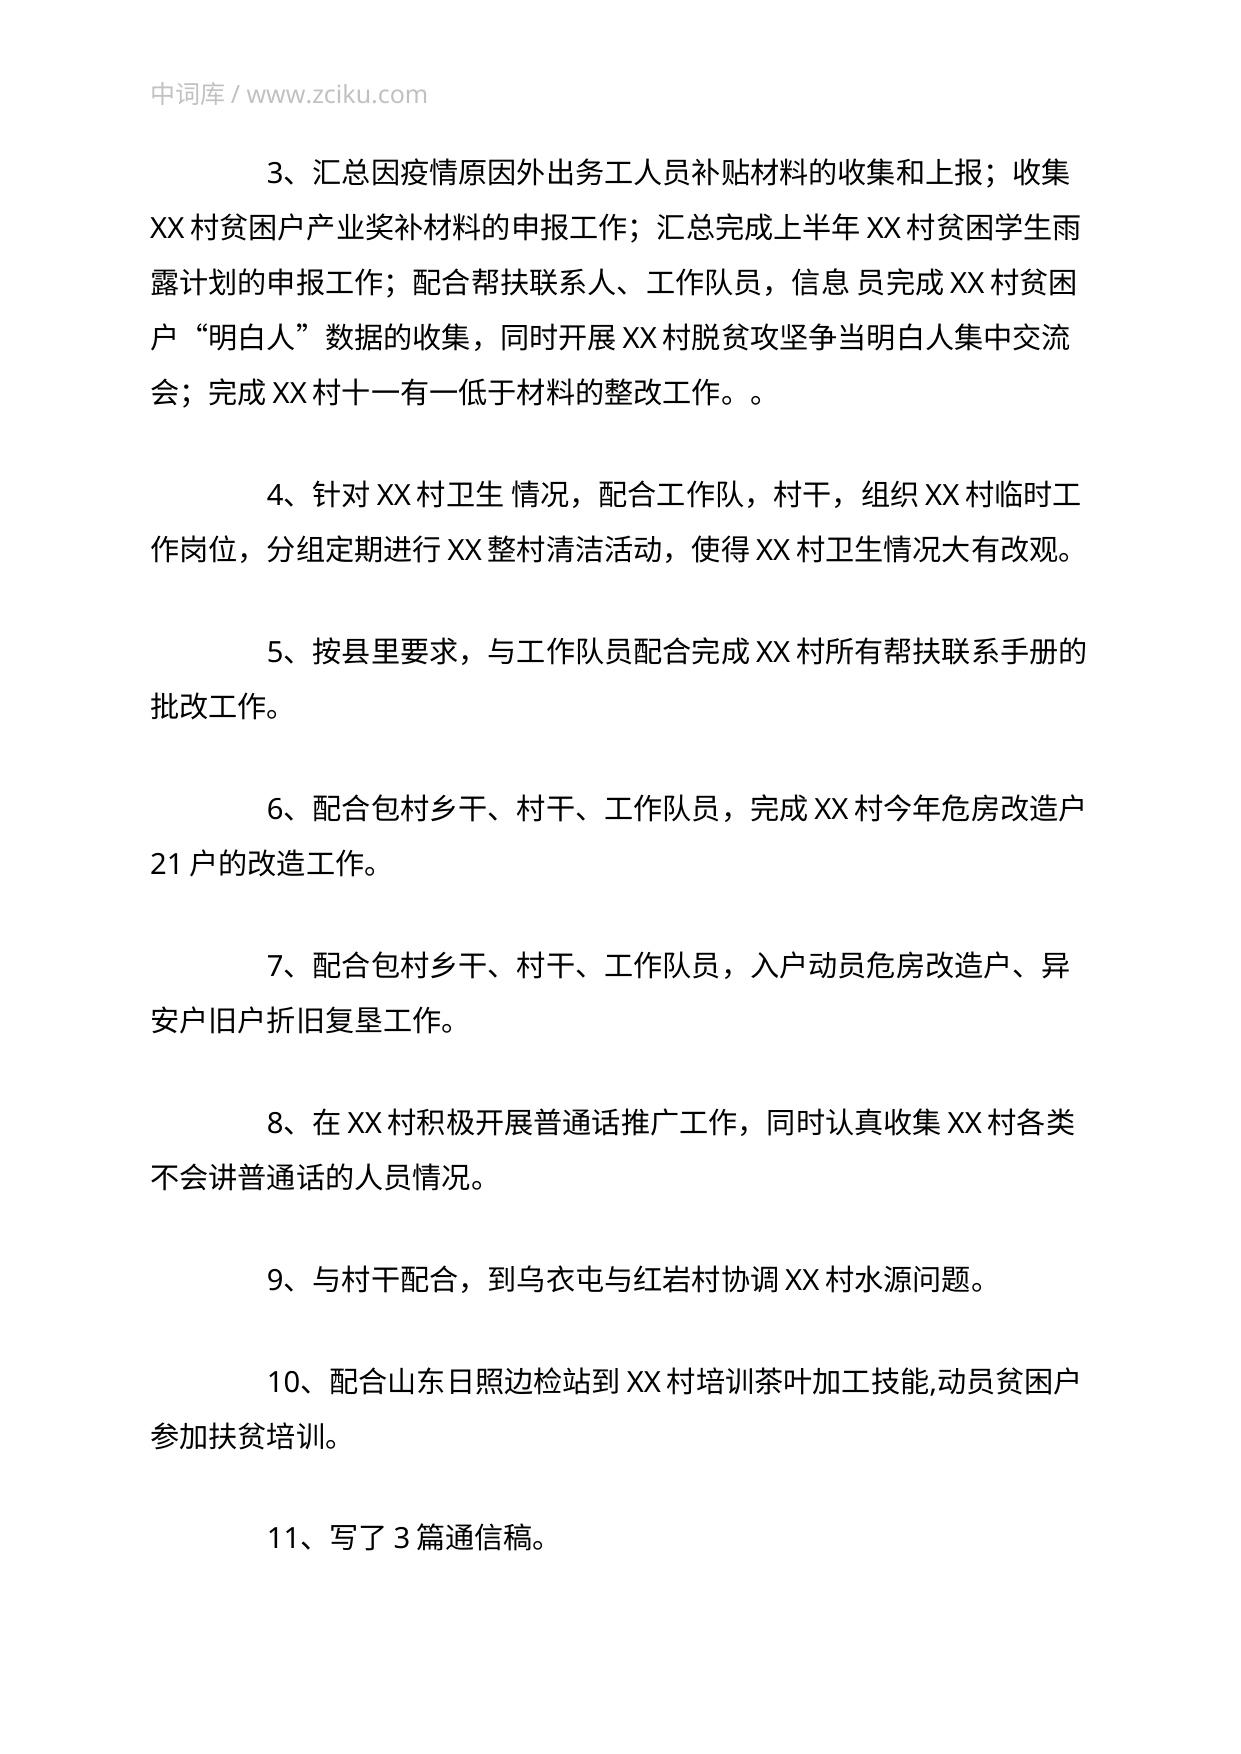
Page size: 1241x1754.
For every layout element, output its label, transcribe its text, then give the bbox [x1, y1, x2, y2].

text 11、写了3篇通信稿。 [150, 1515, 1090, 1557]
text 6、配合包村乡干、村干、工作队员，完成XX村今年危房改造户21户的改造工作。 [150, 786, 1090, 883]
text 5、按县里要求，与工作队员配合完成XX村所有帮扶联系手册的批改工作。 [150, 629, 1090, 726]
text 9、与村干配合，到乌衣屯与红岩村协调XX村水源问题。 [150, 1256, 1090, 1299]
text 8、在XX村积极开展普通话推广工作，同时认真收集XX村各类不会讲普通话的人员情况。 [150, 1099, 1090, 1197]
text 3、汇总因疫情原因外出务工人员补贴材料的收集和上报；收集XX村贫困户产业奖补材料的申报工作；汇总完成上半年XX村贫困学生雨露计划的申报工作；配合帮扶联系人、工作队员，信息 员完成XX村贫困户“明白人”数据的收集，同时开展XX村脱贫攻坚争当明白人集中交流会；完成XX村十一有一低于材料的整改工作。。 [150, 150, 1090, 412]
text 7、配合包村乡干、村干、工作队员，入户动员危房改造户、异安户旧户折旧复垦工作。 [150, 943, 1090, 1040]
text 4、针对XX村卫生 情况，配合工作队，村干，组织XX村临时工作岗位，分组定期进行XX整村清洁活动，使得XX村卫生情况大有改观。 [150, 472, 1090, 569]
text 10、配合山东日照边检站到XX村培训茶叶加工技能,动员贫困户参加扶贫培训。 [150, 1358, 1090, 1456]
